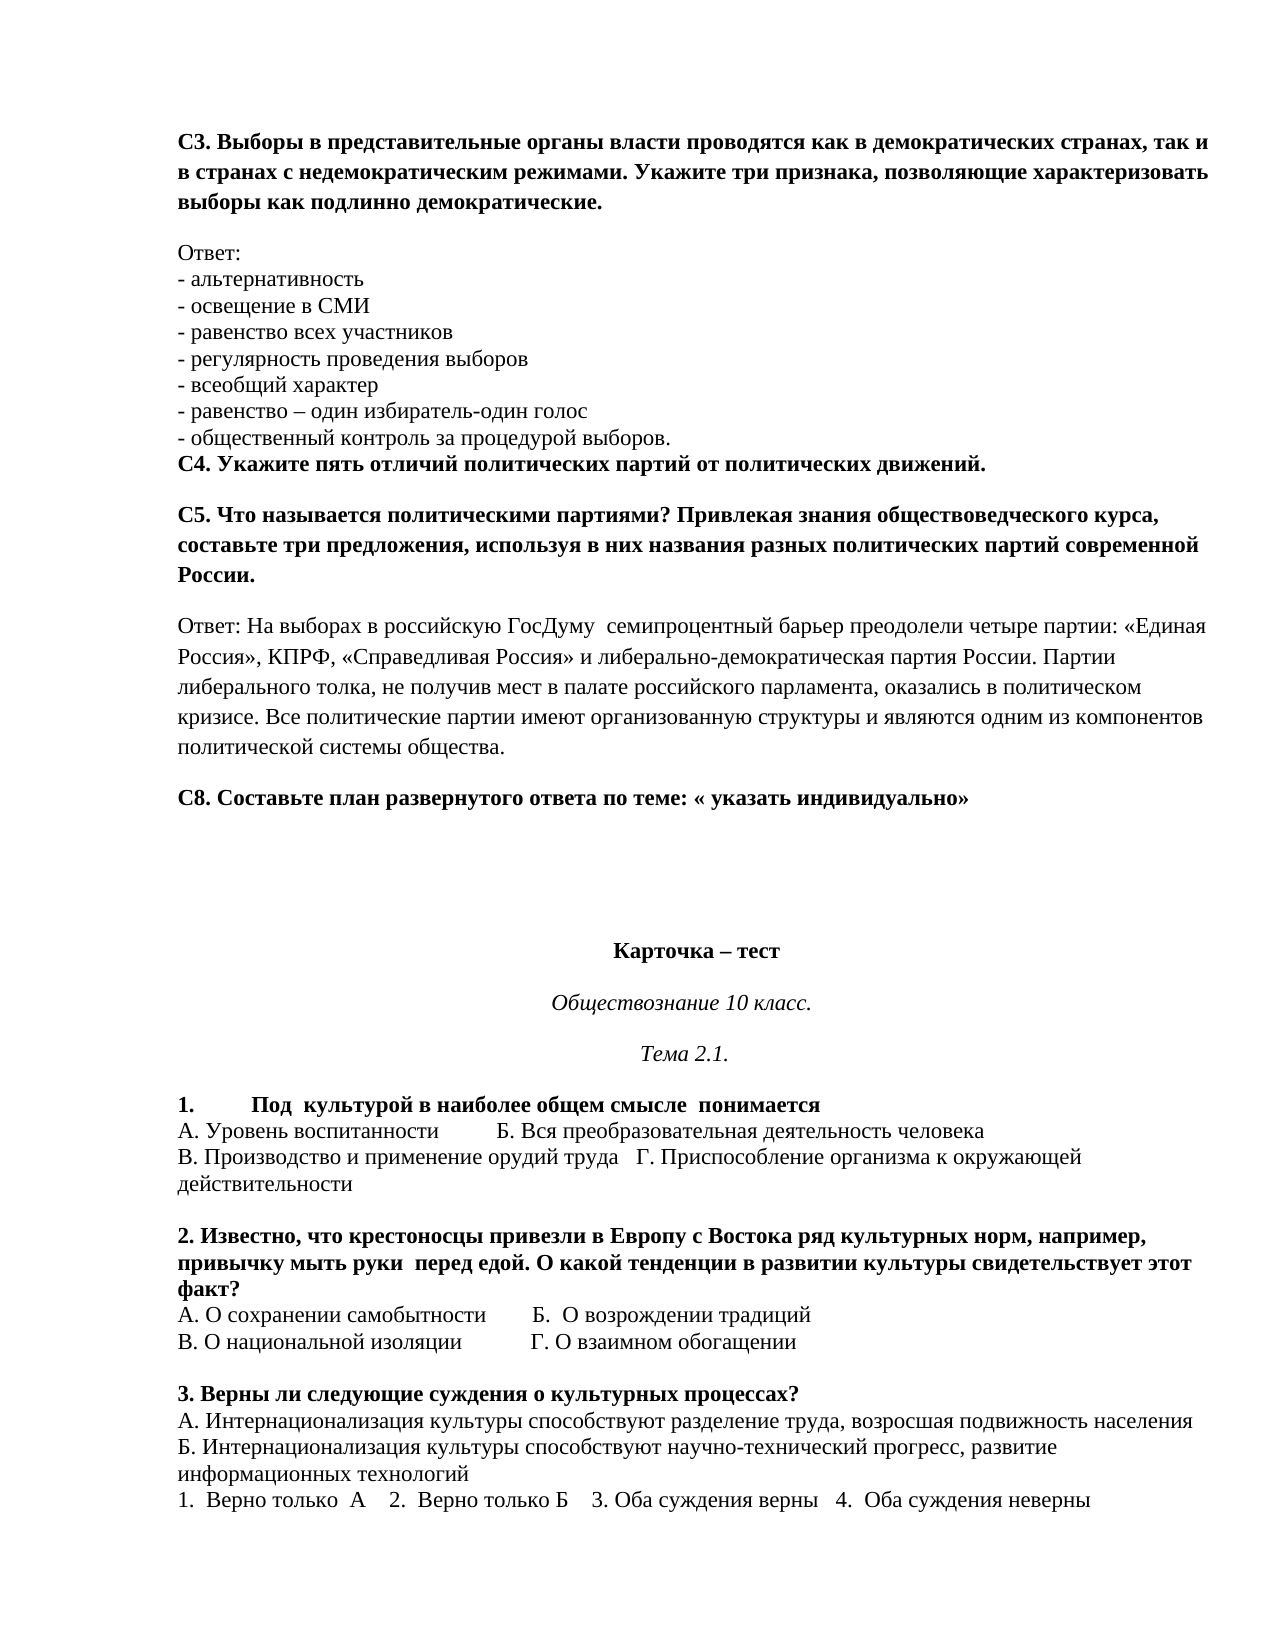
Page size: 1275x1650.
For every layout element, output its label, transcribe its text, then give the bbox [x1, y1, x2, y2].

text С3. Выборы в представительные органы власти проводятся как в демократических странах, так и в странах с недемократическим режимами. Укажите три признака, позволяющие характеризовать выборы как подлинно демократические. [177, 128, 1216, 214]
text 2. Известно, что крестоносцы привезли в Европу с Востока ряд культурных норм, например, привычку мыть руки перед едой. О какой тенденции в развитии культуры свидетельствует этот факт? [177, 1222, 1216, 1301]
text Карточка – тест [177, 937, 1216, 964]
text - альтернативность [177, 266, 1216, 292]
text - регулярность проведения выборов [177, 344, 1216, 371]
text - всеобщий характер [177, 371, 1216, 397]
text А. Уровень воспитанности Б. Вся преобразовательная деятельность человека [177, 1117, 1216, 1143]
text А. Интернационализация культуры способствуют разделение труда, возросшая подвижность населения [177, 1407, 1216, 1433]
text А. О сохранении самобытности Б. О возрождении традиций [177, 1301, 1216, 1328]
text - освещение в СМИ [177, 292, 1216, 318]
text - равенство – один избиратель-один голос [177, 397, 1216, 424]
text В. О национальной изоляции Г. О взаимном обогащении [177, 1328, 1216, 1354]
text 1. Верно только А 2. Верно только Б 3. Оба суждения верны 4. Оба суждения неверны [177, 1486, 1216, 1512]
text Ответ: [177, 239, 1216, 266]
text Тема 2.1. [148, 1039, 1216, 1066]
text Б. Интернационализация культуры способствуют научно-технический прогресс, развитие информационных технологий [177, 1433, 1216, 1486]
list Под культурой в наиболее общем смысле понимается [177, 1091, 1216, 1117]
text С5. Что называется политическими партиями? Привлекая знания обществоведческого курса, составьте три предложения, используя в них названия разных политических партий современной России. [177, 501, 1216, 588]
text В. Производство и применение орудий труда Г. Приспособление организма к окружающей действительности [177, 1143, 1216, 1196]
text - общественный контроль за процедурой выборов. [177, 424, 1216, 450]
text 3. Верны ли следующие суждения о культурных процессах? [177, 1381, 1216, 1407]
text С8. Составьте план развернутого ответа по теме: « указать индивидуально» [177, 784, 1216, 811]
text - равенство всех участников [177, 318, 1216, 344]
text С4. Укажите пять отличий политических партий от политических движений. [177, 450, 1216, 476]
text Ответ: На выборах в российскую ГосДуму семипроцентный барьер преодолели четыре партии: «Единая Россия», КПРФ, «Справедливая Россия» и либерально-демократическая партия России. Партии либерального толка, не получив мест в палате российского парламента, оказались в политическом кризисе. Все политические партии имеют организованную структуры и являются одним из компонентов политической системы общества. [177, 612, 1216, 760]
text Обществознание 10 класс. [148, 988, 1216, 1015]
